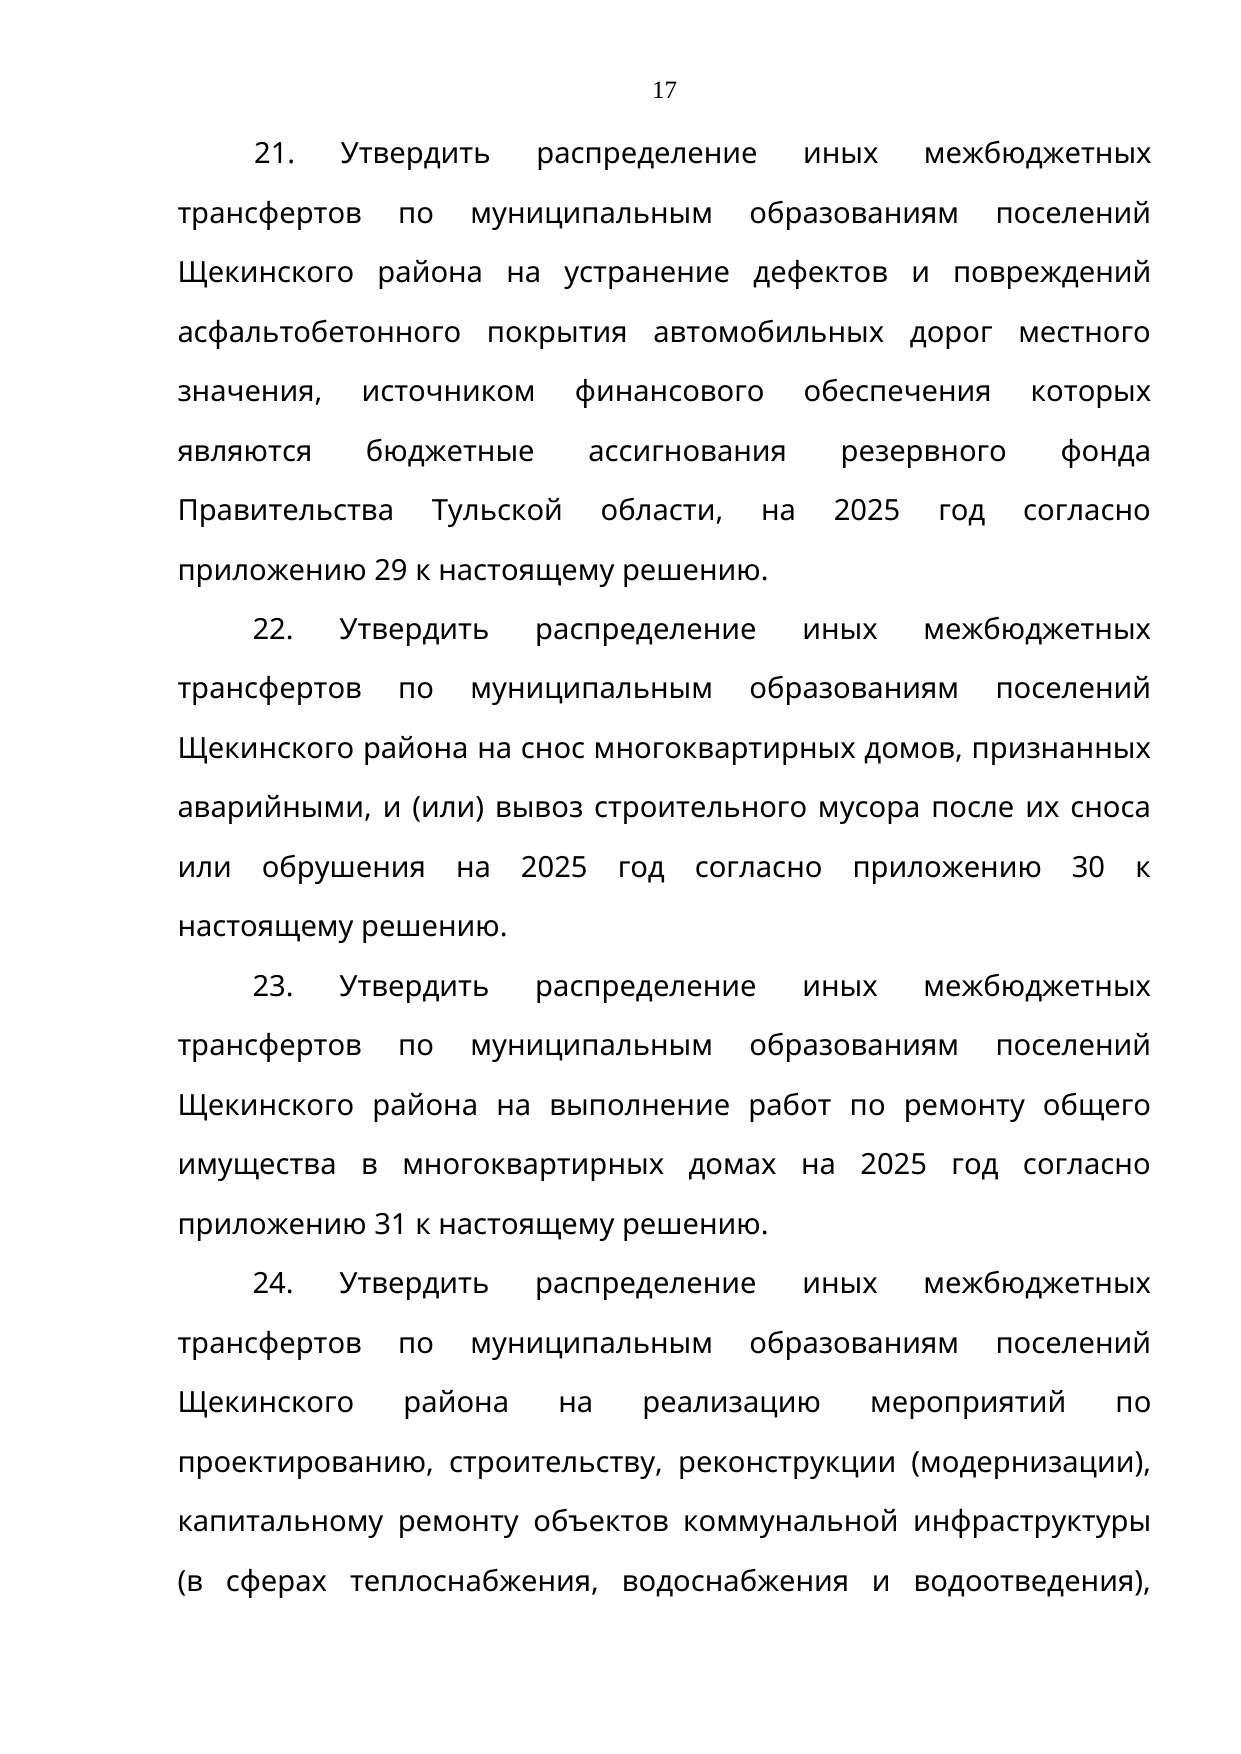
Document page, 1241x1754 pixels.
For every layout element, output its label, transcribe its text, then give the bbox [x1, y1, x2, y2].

text 23. Утвердить распределение иных межбюджетных трансфертов по муниципальным образованиям поселений Щекинского района на выполнение работ по ремонту общего имущества в многоквартирных домах на 2025 год согласно приложению 31 к настоящему решению. [177, 965, 1152, 1243]
text 22. Утвердить распределение иных межбюджетных трансфертов по муниципальным образованиям поселений Щекинского района на снос многоквартирных домов, признанных аварийными, и (или) вывоз строительного мусора после их сноса или обрушения на 2025 год согласно приложению 30 к настоящему решению. [177, 608, 1152, 945]
text 21. Утвердить распределение иных межбюджетных трансфертов по муниципальным образованиям поселений Щекинского района на устранение дефектов и повреждений асфальтобетонного покрытия автомобильных дорог местного значения, источником финансового обеспечения которых являются бюджетные ассигнования резервного фонда Правительства Тульской области, на 2025 год согласно приложению 29 к настоящему решению. [177, 132, 1152, 588]
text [177, 1263, 1152, 1600]
